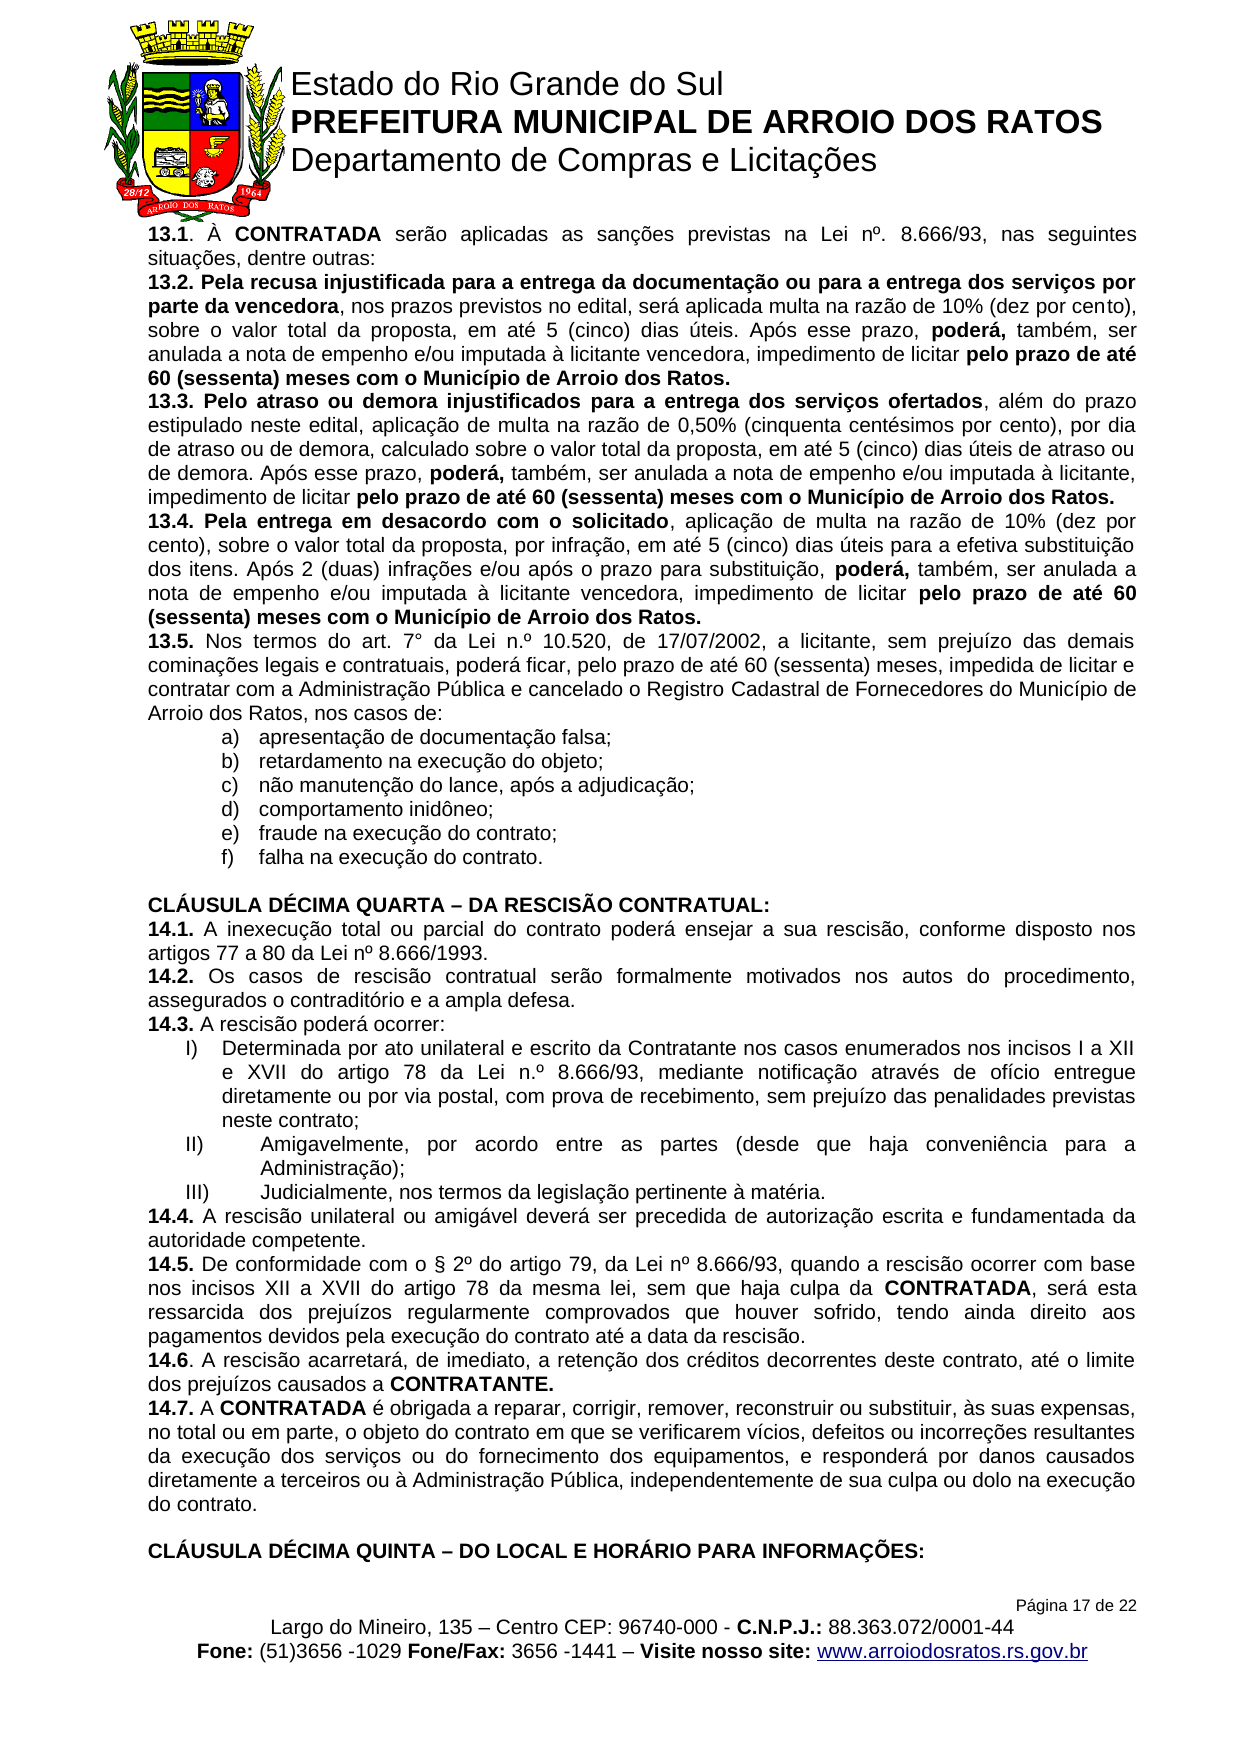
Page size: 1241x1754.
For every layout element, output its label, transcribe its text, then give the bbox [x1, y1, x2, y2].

text 14.3. A rescisão poderá ocorrer: [148, 1012, 1137, 1036]
text 14.2. Os casos de rescisão contratual serão formalmente motivados nos autos do procedimento, assegurados o contraditório e a ampla defesa. [148, 964, 1137, 1012]
list Judicialmente, nos termos da legislação pertinente à matéria. [185, 1180, 1137, 1204]
text CLÁUSULA DÉCIMA QUARTA – DA RESCISÃO CONTRATUAL: [148, 892, 1137, 916]
list não manutenção do lance, após a adjudicação; [221, 773, 1137, 797]
text 13.3. Pelo atraso ou demora injustificados para a entrega dos serviços ofertados, além do prazo estipulado neste edital, aplicação de multa na razão de 0,50% (cinquenta centésimos por cento), por dia de atraso ou de demora, calculado sobre o valor total da proposta, em até 5 (cinco) dias úteis de atraso ou de demora. Após esse prazo, poderá, também, ser anulada a nota de empenho e/ou imputada à licitante, impedimento de licitar pelo prazo de até 60 (sessenta) meses com o Município de Arroio dos Ratos. [148, 389, 1137, 509]
list retardamento na execução do objeto; [221, 749, 1137, 773]
list comportamento inidôneo; [221, 797, 1137, 821]
text 14.7. A CONTRATADA é obrigada a reparar, corrigir, remover, reconstruir ou substituir, às suas expensas, no total ou em parte, o objeto do contrato em que se verificarem vícios, defeitos ou incorreções resultantes da execução dos serviços ou do fornecimento dos equipamentos, e responderá por danos causados diretamente a terceiros ou à Administração Pública, independentemente de sua culpa ou dolo na execução do contrato. [148, 1396, 1137, 1515]
text CLÁUSULA DÉCIMA QUINTA – DO LOCAL E HORÁRIO PARA INFORMAÇÕES: [148, 1539, 1137, 1563]
text 13.5. Nos termos do art. 7° da Lei n.º 10.520, de 17/07/2002, a licitante, sem prejuízo das demais cominações legais e contratuais, poderá ficar, pelo prazo de até 60 (sessenta) meses, impedida de licitar e contratar com a Administração Pública e cancelado o Registro Cadastral de Fornecedores do Município de Arroio dos Ratos, nos casos de: [148, 629, 1137, 725]
list Determinada por ato unilateral e escrito da Contratante nos casos enumerados nos incisos I a XII e XVII do artigo 78 da Lei n.º 8.666/93, mediante notificação através de ofício entregue diretamente ou por via postal, com prova de recebimento, sem prejuízo das penalidades previstas neste contrato; [185, 1036, 1137, 1132]
text 14.4. A rescisão unilateral ou amigável deverá ser precedida de autorização escrita e fundamentada da autoridade competente. [148, 1204, 1137, 1252]
text 13.2. Pela recusa injustificada para a entrega da documentação ou para a entrega dos serviços por parte da vencedora, nos prazos previstos no edital, será aplicada multa na razão de 10% (dez por cento), sobre o valor total da proposta, em até 5 (cinco) dias úteis. Após esse prazo, poderá, também, ser anulada a nota de empenho e/ou imputada à licitante vencedora, impedimento de licitar pelo prazo de até 60 (sessenta) meses com o Município de Arroio dos Ratos. [148, 269, 1137, 389]
text 14.5. De conformidade com o § 2º do artigo 79, da Lei nº 8.666/93, quando a rescisão ocorrer com base nos incisos XII a XVII do artigo 78 da mesma lei, sem que haja culpa da CONTRATADA, será esta ressarcida dos prejuízos regularmente comprovados que houver sofrido, tendo ainda direito aos pagamentos devidos pela execução do contrato até a data da rescisão. [148, 1252, 1137, 1348]
text 13.1. À CONTRATADA serão aplicadas as sanções previstas na Lei nº. 8.666/93, nas seguintes situações, dentre outras: [148, 222, 1137, 269]
list fraude na execução do contrato; [221, 821, 1137, 844]
text 14.6. A rescisão acarretará, de imediato, a retenção dos créditos decorrentes deste contrato, até o limite dos prejuízos causados a CONTRATANTE. [148, 1348, 1137, 1396]
list falha na execução do contrato. [221, 844, 1137, 868]
text 13.4. Pela entrega em desacordo com o solicitado, aplicação de multa na razão de 10% (dez por cento), sobre o valor total da proposta, por infração, em até 5 (cinco) dias úteis para a efetiva substituição dos itens. Após 2 (duas) infrações e/ou após o prazo para substituição, poderá, também, ser anulada a nota de empenho e/ou imputada à licitante vencedora, impedimento de licitar pelo prazo de até 60 (sessenta) meses com o Município de Arroio dos Ratos. [148, 509, 1137, 629]
list apresentação de documentação falsa; [221, 725, 1137, 749]
list Amigavelmente, por acordo entre as partes (desde que haja conveniência para a Administração); [185, 1132, 1137, 1180]
picture [101, 18, 295, 225]
text 14.1. A inexecução total ou parcial do contrato poderá ensejar a sua rescisão, conforme disposto nos artigos 77 a 80 da Lei nº 8.666/1993. [148, 916, 1137, 964]
